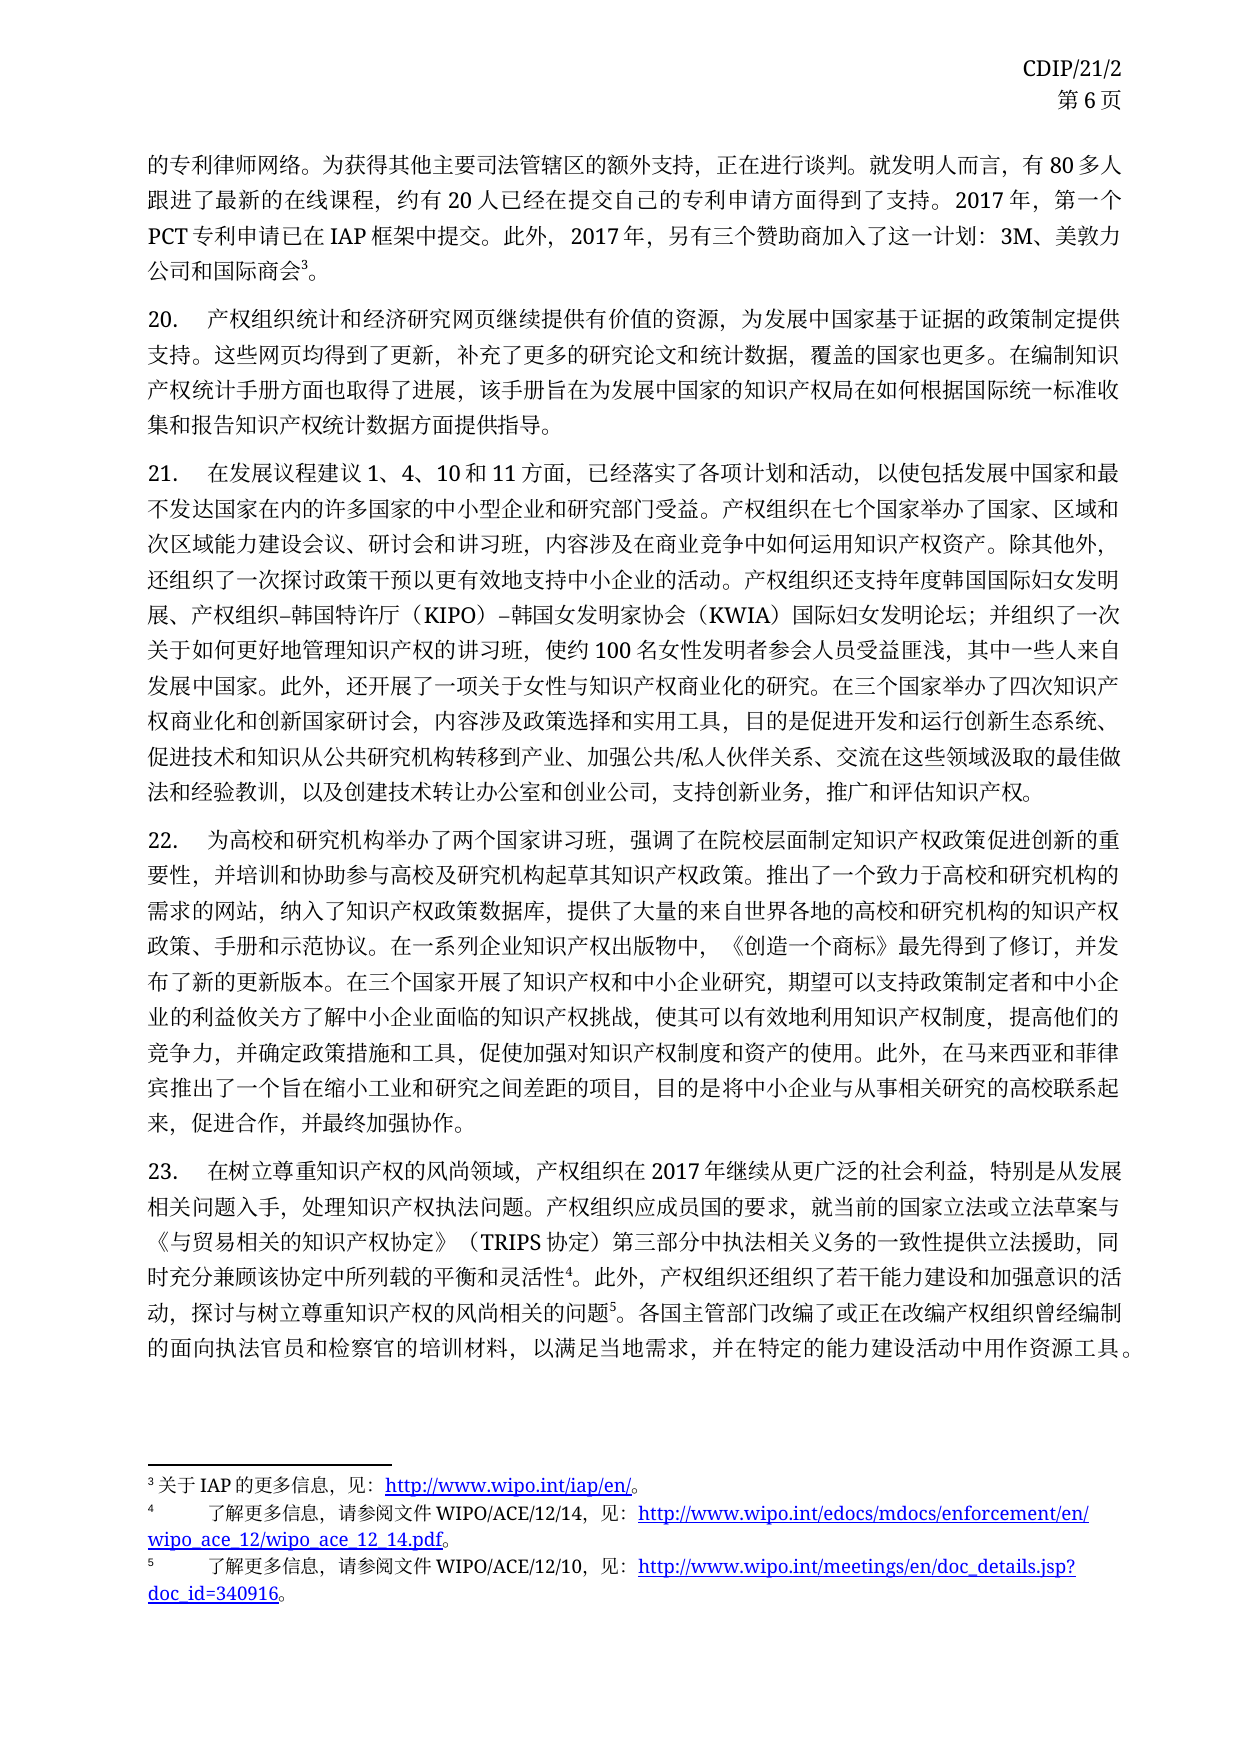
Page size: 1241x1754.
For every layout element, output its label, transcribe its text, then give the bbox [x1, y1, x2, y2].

text . 在发展议程建议1、4、10和11方面，已经落实了各项计划和活动，以使包括发展中国家和最不发达国家在内的许多国家的中小型企业和研究部门受益。产权组织在七个国家举办了国家、区域和次区域能力建设会议、研讨会和讲习班，内容涉及在商业竞争中如何运用知识产权资产。除其他外，还组织了一次探讨政策干预以更有效地支持中小企业的活动。产权组织还支持年度韩国国际妇女发明展、产权组织–韩国特许厅（KIPO）–韩国女发明家协会（KWIA）国际妇女发明论坛；并组织了一次关于如何更好地管理知识产权的讲习班，使约100名女性发明者参会人员受益匪浅，其中一些人来自发展中国家。此外，还开展了一项关于女性与知识产权商业化的研究。在三个国家举办了四次知识产权商业化和创新国家研讨会，内容涉及政策选择和实用工具，目的是促进开发和运行创新生态系统、促进技术和知识从公共研究机构转移到产业、加强公共/私人伙伴关系、交流在这些领域汲取的最佳做法和经验教训，以及创建技术转让办公室和创业公司，支持创新业务，推广和评估知识产权。 [148, 453, 1122, 807]
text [148, 1151, 1122, 1363]
text . 为高校和研究机构举办了两个国家讲习班，强调了在院校层面制定知识产权政策促进创新的重要性，并培训和协助参与高校及研究机构起草其知识产权政策。推出了一个致力于高校和研究机构的需求的网站，纳入了知识产权政策数据库，提供了大量的来自世界各地的高校和研究机构的知识产权政策、手册和示范协议。在一系列企业知识产权出版物中，《创造一个商标》最先得到了修订，并发布了新的更新版本。在三个国家开展了知识产权和中小企业研究，期望可以支持政策制定者和中小企业的利益攸关方了解中小企业面临的知识产权挑战，使其可以有效地利用知识产权制度，提高他们的竞争力，并确定政策措施和工具，促使加强对知识产权制度和资产的使用。此外，在马来西亚和菲律宾推出了一个旨在缩小工业和研究之间差距的项目，目的是将中小企业与从事相关研究的高校联系起来，促进合作，并最终加强协作。 [148, 819, 1122, 1138]
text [148, 144, 1122, 286]
text . 产权组织统计和经济研究网页继续提供有价值的资源，为发展中国家基于证据的政策制定提供支持。这些网页均得到了更新，补充了更多的研究论文和统计数据，覆盖的国家也更多。在编制知识产权统计手册方面也取得了进展，该手册旨在为发展中国家的知识产权局在如何根据国际统一标准收集和报告知识产权统计数据方面提供指导。 [148, 298, 1122, 440]
